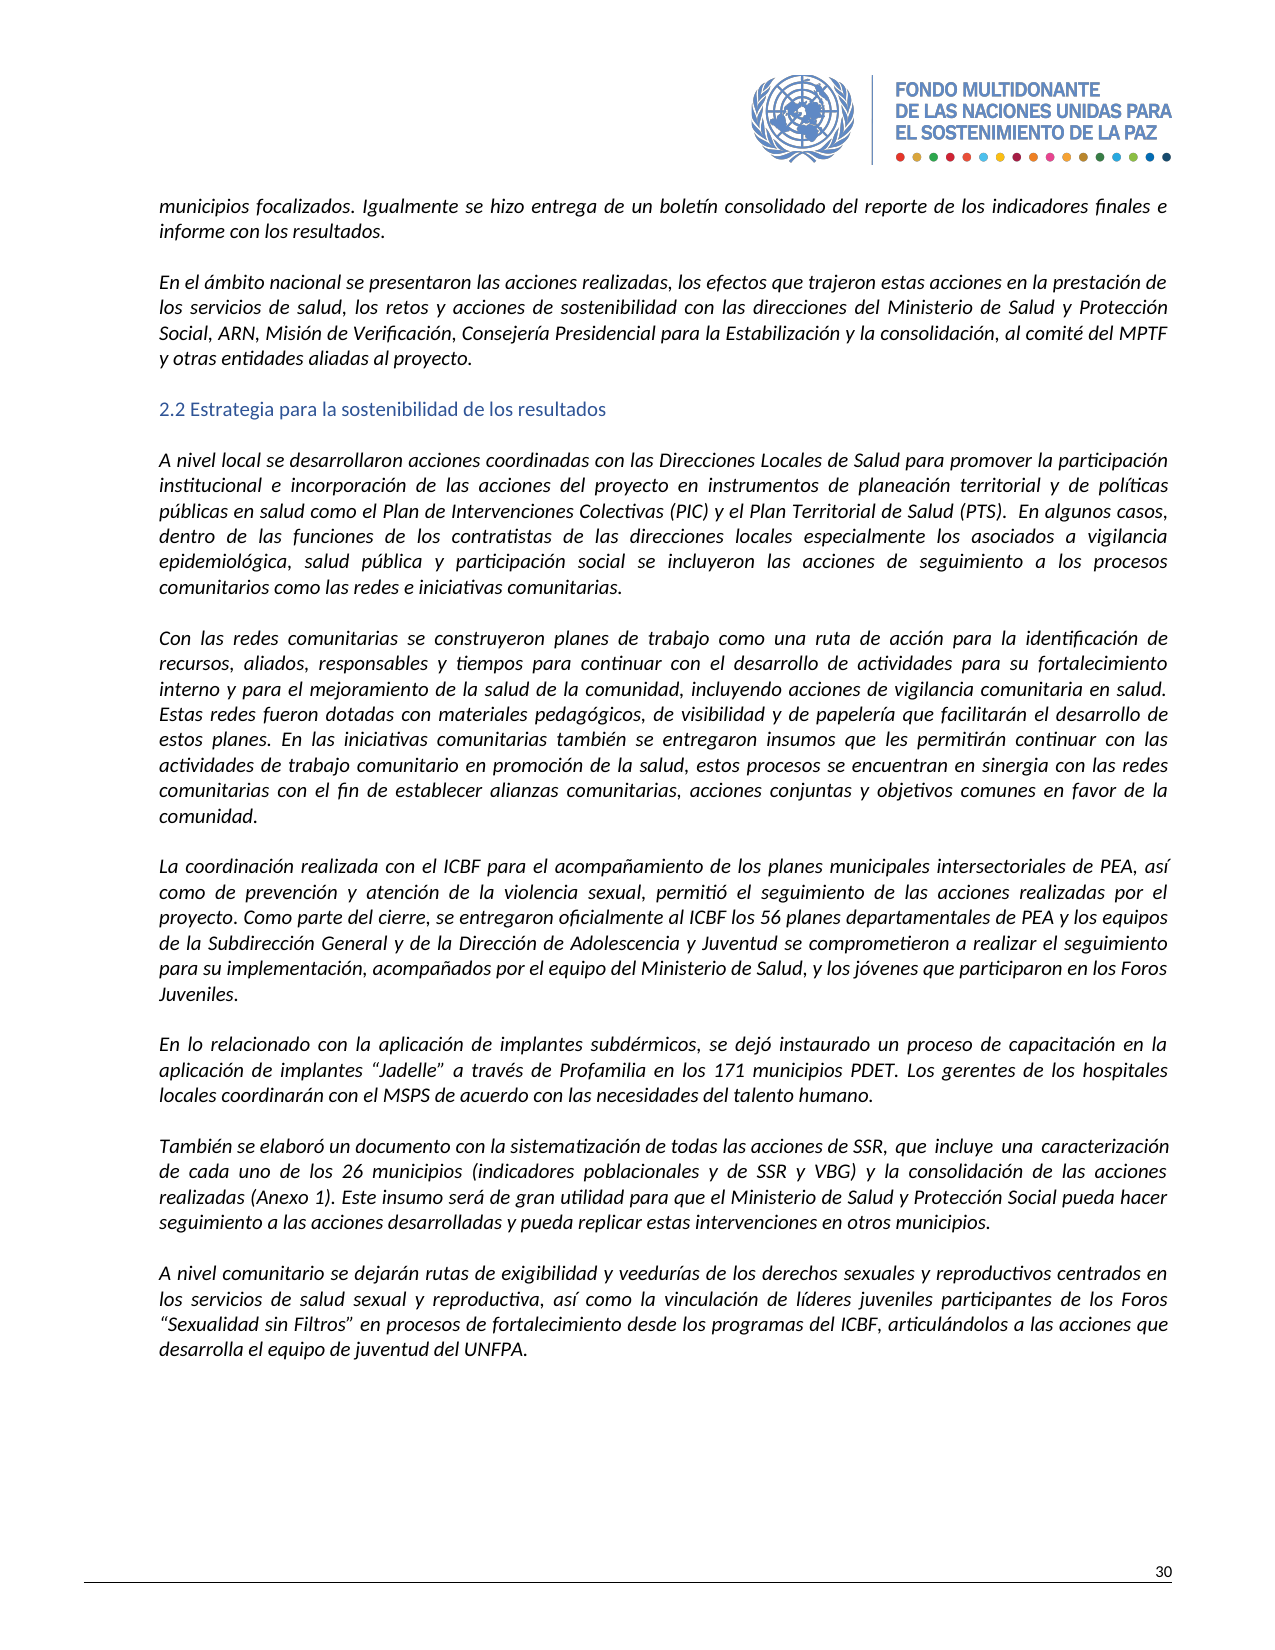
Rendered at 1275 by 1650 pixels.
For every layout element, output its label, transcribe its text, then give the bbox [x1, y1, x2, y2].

text En lo relacionado con la aplicación de implantes subdérmicos, se dejó instaurado un proceso de capacitación en la aplicación de implantes “Jadelle” a través de Profamilia en los 171 municipios PDET. Los gerentes de los hospitales locales coordinarán con el MSPS de acuerdo con las necesidades del talento humano. [159, 1032, 1172, 1108]
picture [751, 75, 1172, 165]
text A nivel local se desarrollaron acciones coordinadas con las Direcciones Locales de Salud para promover la participación institucional e incorporación de las acciones del proyecto en instrumentos de planeación territorial y de políticas públicas en salud como el Plan de Intervenciones Colectivas (PIC) y el Plan Territorial de Salud (PTS). En algunos casos, dentro de las funciones de los contratistas de las direcciones locales especialmente los asociados a vigilancia epidemiológica, salud pública y participación social se incluyeron las acciones de seguimiento a los procesos comunitarios como las redes e iniciativas comunitarias. [159, 447, 1172, 599]
text La coordinación realizada con el ICBF para el acompañamiento de los planes municipales intersectoriales de PEA, así como de prevención y atención de la violencia sexual, permitió el seguimiento de las acciones realizadas por el proyecto. Como parte del cierre, se entregaron oficialmente al ICBF los 56 planes departamentales de PEA y los equipos de la Subdirección General y de la Dirección de Adolescencia y Juventud se comprometieron a realizar el seguimiento para su implementación, acompañados por el equipo del Ministerio de Salud, y los jóvenes que participaron en los Foros Juveniles. [159, 854, 1172, 1006]
text Con las redes comunitarias se construyeron planes de trabajo como una ruta de acción para la identificación de recursos, aliados, responsables y tiempos para continuar con el desarrollo de actividades para su fortalecimiento interno y para el mejoramiento de la salud de la comunidad, incluyendo acciones de vigilancia comunitaria en salud. Estas redes fueron dotadas con materiales pedagógicos, de visibilidad y de papelería que facilitarán el desarrollo de estos planes. En las iniciativas comunitarias también se entregaron insumos que les permitirán continuar con las actividades de trabajo comunitario en promoción de la salud, estos procesos se encuentran en sinergia con las redes comunitarias con el fin de establecer alianzas comunitarias, acciones conjuntas y objetivos comunes en favor de la comunidad. [159, 625, 1172, 828]
text A nivel comunitario se dejarán rutas de exigibilidad y veedurías de los derechos sexuales y reproductivos centrados en los servicios de salud sexual y reproductiva, así como la vinculación de líderes juveniles participantes de los Foros “Sexualidad sin Filtros” en procesos de fortalecimiento desde los programas del ICBF, articulándolos a las acciones que desarrolla el equipo de juventud del UNFPA. [159, 1260, 1172, 1362]
text En el ámbito nacional se presentaron las acciones realizadas, los efectos que trajeron estas acciones en la prestación de los servicios de salud, los retos y acciones de sostenibilidad con las direcciones del Ministerio de Salud y Protección Social, ARN, Misión de Verificación, Consejería Presidencial para la Estabilización y la consolidación, al comité del MPTF y otras entidades aliadas al proyecto. [159, 269, 1172, 371]
text 2.2 Estrategia para la sostenibilidad de los resultados [159, 396, 1172, 422]
text También se elaboró un documento con la sistematización de todas las acciones de SSR, que incluye una caracterización de cada uno de los 26 municipios (indicadores poblacionales y de SSR y VBG) y la consolidación de las acciones realizadas (Anexo 1). Este insumo será de gran utilidad para que el Ministerio de Salud y Protección Social pueda hacer seguimiento a las acciones desarrolladas y pueda replicar estas intervenciones en otros municipios. [159, 1133, 1172, 1235]
